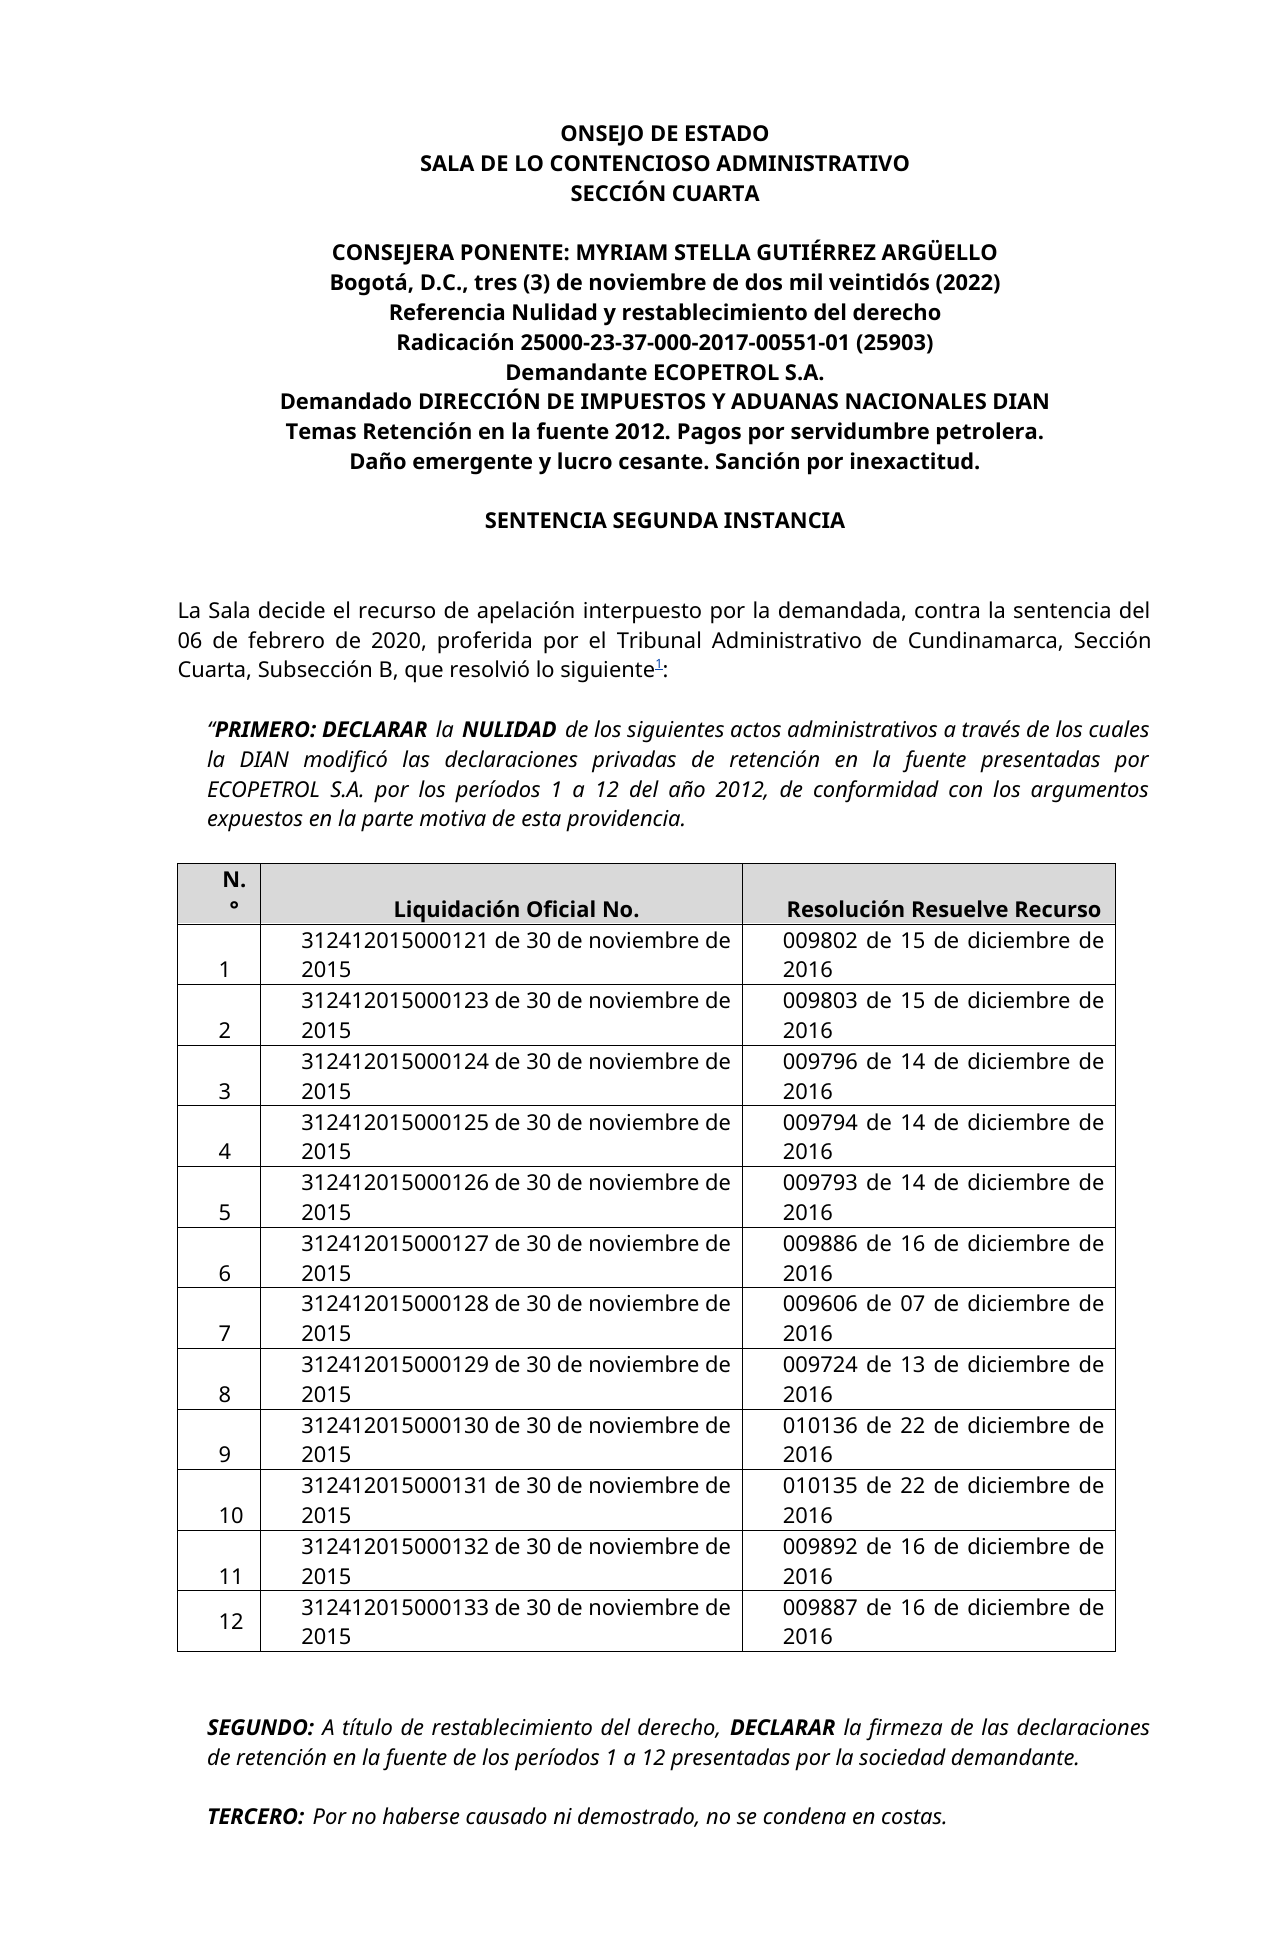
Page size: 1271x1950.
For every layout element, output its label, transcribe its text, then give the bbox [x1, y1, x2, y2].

text SALA DE LO CONTENCIOSO ADMINISTRATIVO [177, 148, 1153, 178]
table_cell 312412015000125 de 30 de noviembre de 2015 [261, 1106, 742, 1166]
text SENTENCIA SEGUNDA INSTANCIA [177, 505, 1153, 535]
table_cell 312412015000121 de 30 de noviembre de 2015 [261, 925, 742, 984]
text Temas Retención en la fuente 2012. Pagos por servidumbre petrolera. [177, 416, 1153, 446]
table_cell 009724 de 13 de diciembre de 2016 [743, 1349, 1115, 1408]
table_cell 312412015000129 de 30 de noviembre de 2015 [261, 1349, 742, 1408]
table_cell 009796 de 14 de diciembre de 2016 [743, 1046, 1115, 1105]
table_cell 312412015000132 de 30 de noviembre de 2015 [261, 1531, 742, 1590]
table_cell 4 [178, 1106, 260, 1166]
text La Sala decide el recurso de apelación interpuesto por la demandada, contra la sentencia del 06 de febrero de 2020, proferida por el Tribunal Administrativo de Cundinamarca, Sección Cuarta, Subsección B, que resolvió lo siguiente1: [177, 595, 1153, 684]
text SEGUNDO: A título de restablecimiento del derecho, DECLARAR la firmeza de las declaraciones de retención en la fuente de los períodos 1 a 12 presentadas por la sociedad demandante. [207, 1712, 1153, 1771]
table_cell 10 [178, 1470, 260, 1530]
table_cell 312412015000124 de 30 de noviembre de 2015 [261, 1046, 742, 1105]
table_header Resolución Resuelve Recurso [743, 864, 1115, 923]
table_cell 009892 de 16 de diciembre de 2016 [743, 1531, 1115, 1590]
table_cell 009793 de 14 de diciembre de 2016 [743, 1167, 1115, 1227]
table_cell 11 [178, 1531, 260, 1590]
text Bogotá, D.C., tres (3) de noviembre de dos mil veintidós (2022) [177, 267, 1153, 297]
text SECCIÓN CUARTA [177, 178, 1153, 207]
text Referencia Nulidad y restablecimiento del derecho [177, 297, 1153, 327]
text TERCERO: Por no haberse causado ni demostrado, no se condena en costas. [207, 1801, 1153, 1831]
text Radicación 25000-23-37-000-2017-00551-01 (25903) [177, 327, 1153, 356]
table_cell 009794 de 14 de diciembre de 2016 [743, 1106, 1115, 1166]
table_cell 312412015000131 de 30 de noviembre de 2015 [261, 1470, 742, 1530]
table_cell 312412015000126 de 30 de noviembre de 2015 [261, 1167, 742, 1227]
table_cell 009886 de 16 de diciembre de 2016 [743, 1228, 1115, 1287]
table_cell 009606 de 07 de diciembre de 2016 [743, 1288, 1115, 1348]
table_cell 6 [178, 1228, 260, 1287]
table_cell 010136 de 22 de diciembre de 2016 [743, 1410, 1115, 1469]
table_header N.° [178, 864, 260, 923]
table_cell 8 [178, 1349, 260, 1408]
table_cell 009887 de 16 de diciembre de 2016 [743, 1591, 1115, 1651]
table_cell 312412015000123 de 30 de noviembre de 2015 [261, 985, 742, 1045]
text ONSEJO DE ESTADO [177, 118, 1153, 148]
table_cell 312412015000130 de 30 de noviembre de 2015 [261, 1410, 742, 1469]
table_cell 5 [178, 1167, 260, 1227]
text “PRIMERO: DECLARAR la NULIDAD de los siguientes actos administrativos a través de los cuales la DIAN modificó las declaraciones privadas de retención en la fuente presentadas por ECOPETROL S.A. por los períodos 1 a 12 del año 2012, de conformidad con los argumentos expuestos en la parte motiva de esta providencia. [207, 714, 1153, 833]
table_cell 9 [178, 1410, 260, 1469]
table_cell 2 [178, 985, 260, 1045]
table_cell 010135 de 22 de diciembre de 2016 [743, 1470, 1115, 1530]
table_cell 1 [178, 925, 260, 984]
table_cell 7 [178, 1288, 260, 1348]
text Demandado DIRECCIÓN DE IMPUESTOS Y ADUANAS NACIONALES DIAN [177, 386, 1153, 416]
text Daño emergente y lucro cesante. Sanción por inexactitud. [177, 446, 1153, 476]
table_cell 009803 de 15 de diciembre de 2016 [743, 985, 1115, 1045]
text CONSEJERA PONENTE: MYRIAM STELLA GUTIÉRREZ ARGÜELLO [177, 237, 1153, 267]
table_cell 312412015000133 de 30 de noviembre de 2015 [261, 1591, 742, 1651]
table_cell 312412015000127 de 30 de noviembre de 2015 [261, 1228, 742, 1287]
table_header Liquidación Oficial No. [261, 864, 742, 923]
text Demandante ECOPETROL S.A. [177, 356, 1153, 386]
table_cell 009802 de 15 de diciembre de 2016 [743, 925, 1115, 984]
table_cell 12 [178, 1591, 260, 1651]
table_cell 3 [178, 1046, 260, 1105]
table_cell 312412015000128 de 30 de noviembre de 2015 [261, 1288, 742, 1348]
